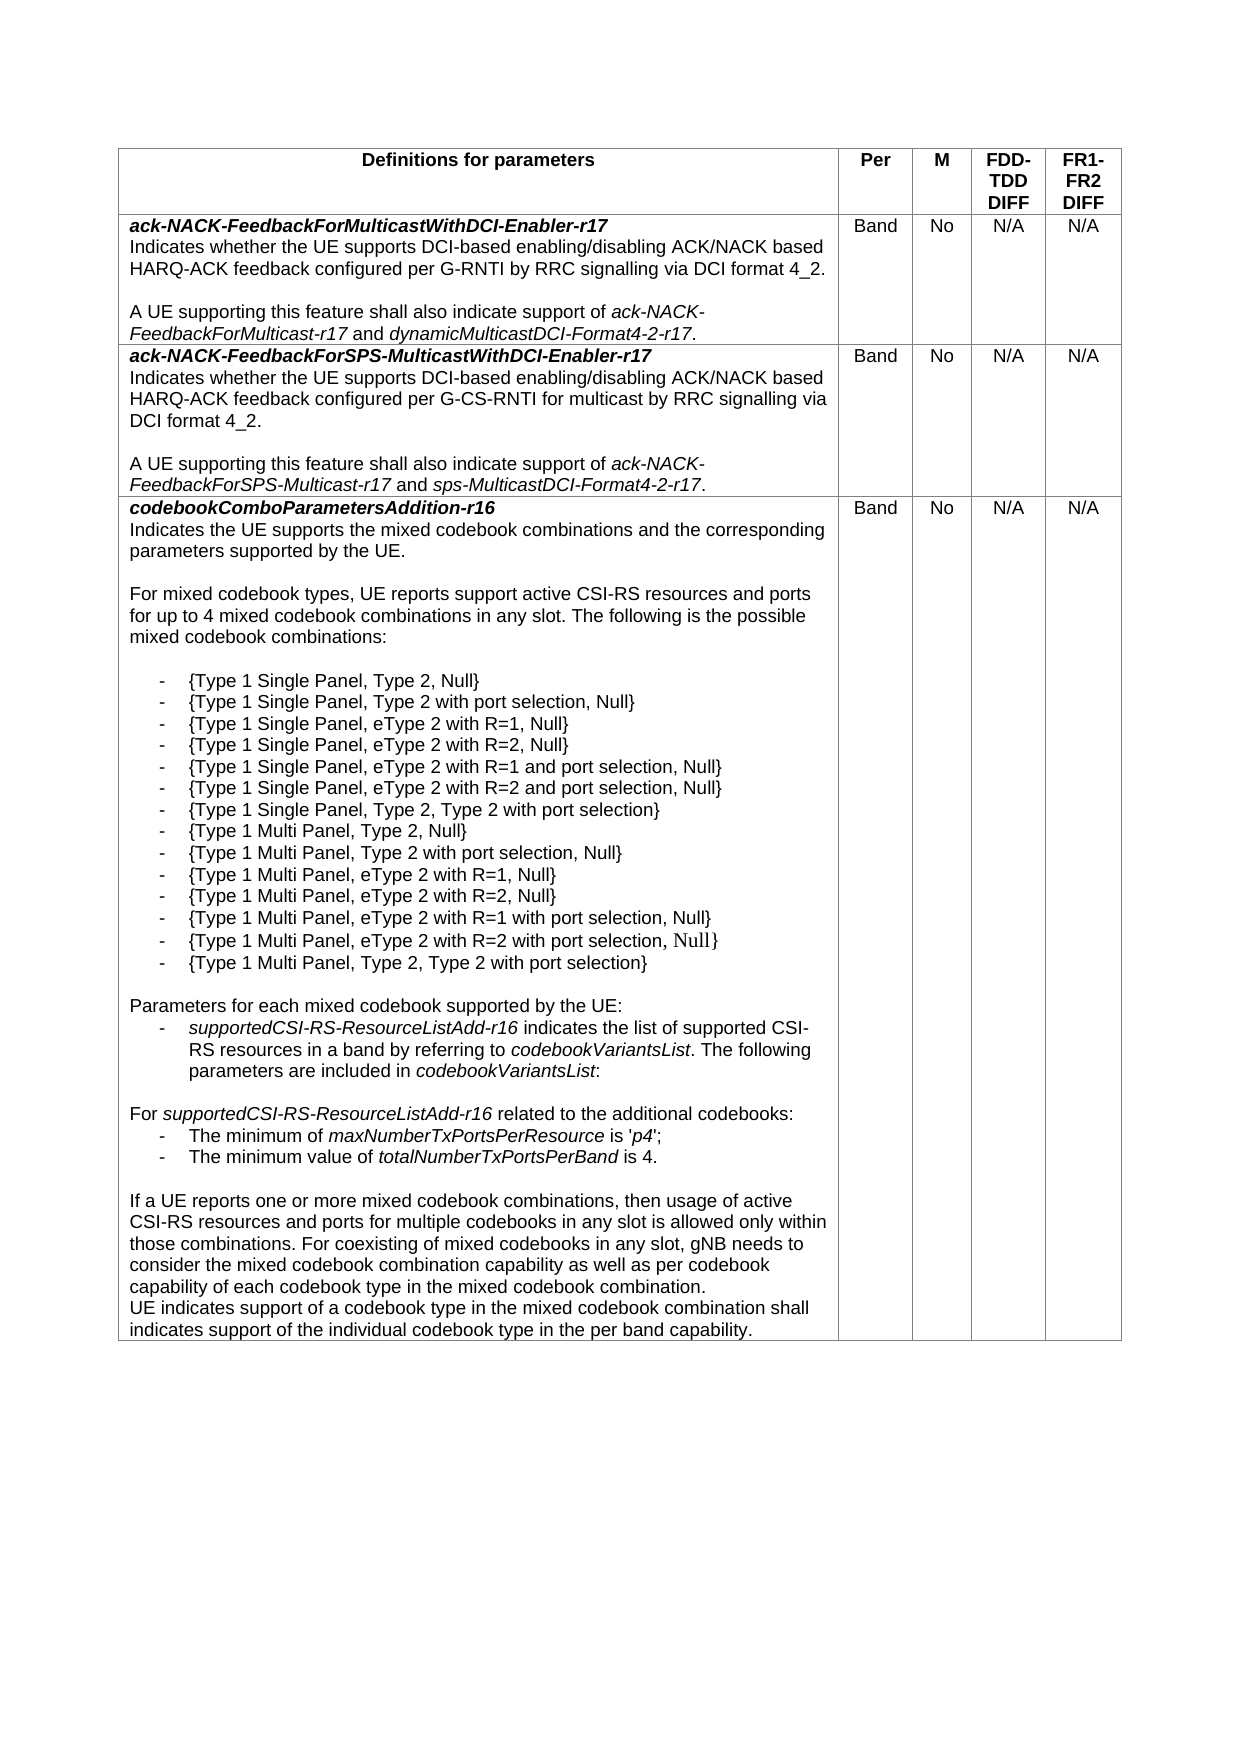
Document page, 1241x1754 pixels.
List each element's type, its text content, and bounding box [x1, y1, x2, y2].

table_header FDD-TDD DIFF [972, 149, 1045, 213]
table_header Per [839, 149, 912, 213]
table_cell N/A [1046, 345, 1121, 496]
table_cell N/A [1046, 497, 1121, 1340]
table_cell ack-NACK-FeedbackForMulticastWithDCI-Enabler-r17 Indicates whether the UE supports DCI-based enabling/disabling ACK/NACK based HARQ-ACK feedback configured per G-RNTI by RRC signalling via DCI format 4_2. A UE supporting this feature shall also indicate support of ack-NACK-FeedbackForMulticast-r17 and dynamicMulticastDCI-Format4-2-r17. [119, 215, 838, 344]
table_cell No [913, 497, 971, 1340]
table_cell N/A [972, 497, 1045, 1340]
table_cell Band [839, 345, 912, 496]
table_cell N/A [1046, 215, 1121, 344]
table_cell No [913, 345, 971, 496]
table_cell No [913, 215, 971, 344]
table_cell Band [839, 215, 912, 344]
table_cell N/A [972, 215, 1045, 344]
table_cell codebookComboParametersAddition-r16 Indicates the UE supports the mixed codebook combinations and the corresponding parameters supported by the UE. For mixed codebook types, UE reports support active CSI-RS resources and ports for up to 4 mixed codebook combinations in any slot. The following is the possible mixed codebook combinations: - {Type 1 Single Panel, Type 2, Null} - {Type 1 Single Panel, Type 2 with port selection, Null} - {Type 1 Single Panel, eType 2 with R=1, Null} - {Type 1 Single Panel, eType 2 with R=2, Null} - {Type 1 Single Panel, eType 2 with R=1 and port selection, Null} - {Type 1 Single Panel, eType 2 with R=2 and port selection, Null} - {Type 1 Single Panel, Type 2, Type 2 with port selection} - {Type 1 Multi Panel, Type 2, Null} - {Type 1 Multi Panel, Type 2 with port selection, Null} - {Type 1 Multi Panel, eType 2 with R=1, Null} - {Type 1 Multi Panel, eType 2 with R=2, Null} - {Type 1 Multi Panel, eType 2 with R=1 with port selection, Null} - {Type 1 Multi Panel, eType 2 with R=2 with port selection, Null} - {Type 1 Multi Panel, Type 2, Type 2 with port selection} Parameters for each mixed codebook supported by the UE: - supportedCSI-RS-ResourceListAdd-r16 indicates the list of supported CSI-RS resources in a band by referring to codebookVariantsList. The following parameters are included in codebookVariantsList: For supportedCSI-RS-ResourceListAdd-r16 related to the additional codebooks: - The minimum of maxNumberTxPortsPerResource is 'p4'; - The minimum value of totalNumberTxPortsPerBand is 4. If a UE reports one or more mixed codebook combinations, then usage of active CSI-RS resources and ports for multiple codebooks in any slot is allowed only within those combinations. For coexisting of mixed codebooks in any slot, gNB needs to consider the mixed codebook combination capability as well as per codebook capability of each codebook type in the mixed codebook combination. UE indicates support of a codebook type in the mixed codebook combination shall indicates support of the individual codebook type in the per band capability. [119, 497, 838, 1340]
table_cell Band [839, 497, 912, 1340]
table_cell ack-NACK-FeedbackForSPS-MulticastWithDCI-Enabler-r17 Indicates whether the UE supports DCI-based enabling/disabling ACK/NACK based HARQ-ACK feedback configured per G-CS-RNTI for multicast by RRC signalling via DCI format 4_2. A UE supporting this feature shall also indicate support of ack-NACK-FeedbackForSPS-Multicast-r17 and sps-MulticastDCI-Format4-2-r17. [119, 345, 838, 496]
table_header Definitions for parameters [119, 149, 838, 213]
table_header M [913, 149, 971, 213]
table_header FR1-FR2 DIFF [1046, 149, 1121, 213]
table_cell N/A [972, 345, 1045, 496]
